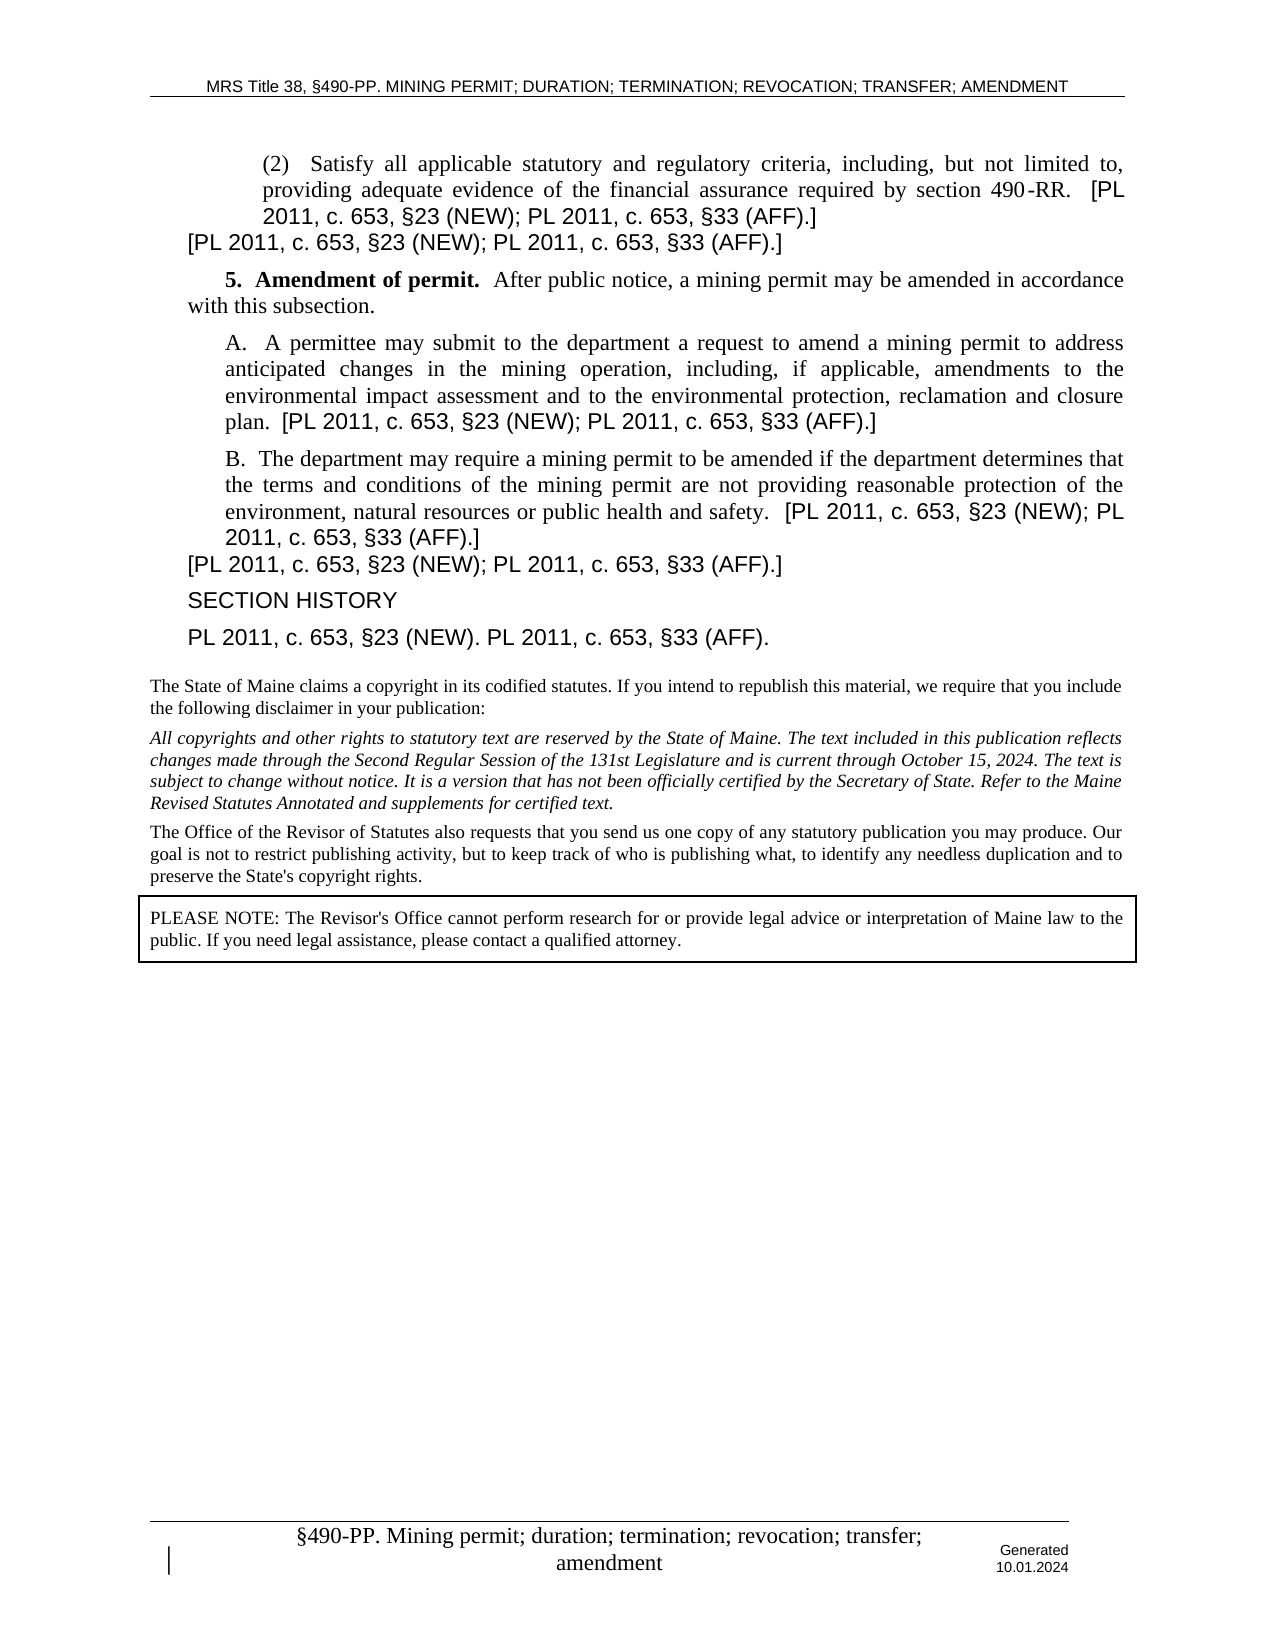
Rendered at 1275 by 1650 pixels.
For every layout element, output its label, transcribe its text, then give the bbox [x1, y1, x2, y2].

text 5. Amendment of permit. After public notice, a mining permit may be amended in accordance with this subsection. [187, 266, 1125, 319]
text A. A permittee may submit to the department a request to amend a mining permit to address anticipated changes in the mining operation, including, if applicable, amendments to the environmental impact assessment and to the environmental protection, reclamation and closure plan. [PL 2011, c. 653, §23 (NEW); PL 2011, c. 653, §33 (AFF).] [225, 329, 1125, 434]
text The Office of the Revisor of Statutes also requests that you send us one copy of any statutory publication you may produce. Our goal is not to restrict publishing activity, but to keep track of who is publishing what, to identify any needless duplication and to preserve the State's copyright rights. [150, 821, 1125, 886]
text SECTION HISTORY [187, 587, 1125, 614]
text All copyrights and other rights to statutory text are reserved by the State of Maine. The text included in this publication reflects changes made through the Second Regular Session of the 131st Legislature and is current through October 15, 2024 . The text is subject to change without notice. It is a version that has not been officially certified by the Secretary of State. Refer to the Maine Revised Statutes Annotated and supplements for certified text. [150, 727, 1125, 813]
text (2) Satisfy all applicable statutory and regulatory criteria, including, but not limited to, providing adequate evidence of the financial assurance required by section 490‑RR. [PL 2011, c. 653, §23 (NEW); PL 2011, c. 653, §33 (AFF).] [262, 150, 1125, 229]
text [PL 2011, c. 653, §23 (NEW); PL 2011, c. 653, §33 (AFF).] [187, 551, 1125, 577]
text PLEASE NOTE: The Revisor's Office cannot perform research for or provide legal advice or interpretation of Maine law to the public. If you need legal assistance, please contact a qualified attorney. [140, 897, 1135, 961]
text [PL 2011, c. 653, §23 (NEW); PL 2011, c. 653, §33 (AFF).] [187, 229, 1125, 256]
text B. The department may require a mining permit to be amended if the department determines that the terms and conditions of the mining permit are not providing reasonable protection of the environment, natural resources or public health and safety. [PL 2011, c. 653, §23 (NEW); PL 2011, c. 653, §33 (AFF).] [225, 445, 1125, 551]
text The State of Maine claims a copyright in its codified statutes. If you intend to republish this material, we require that you include the following disclaimer in your publication: [150, 675, 1125, 718]
text PL 2011, c. 653, §23 (NEW). PL 2011, c. 653, §33 (AFF). [187, 624, 1125, 650]
